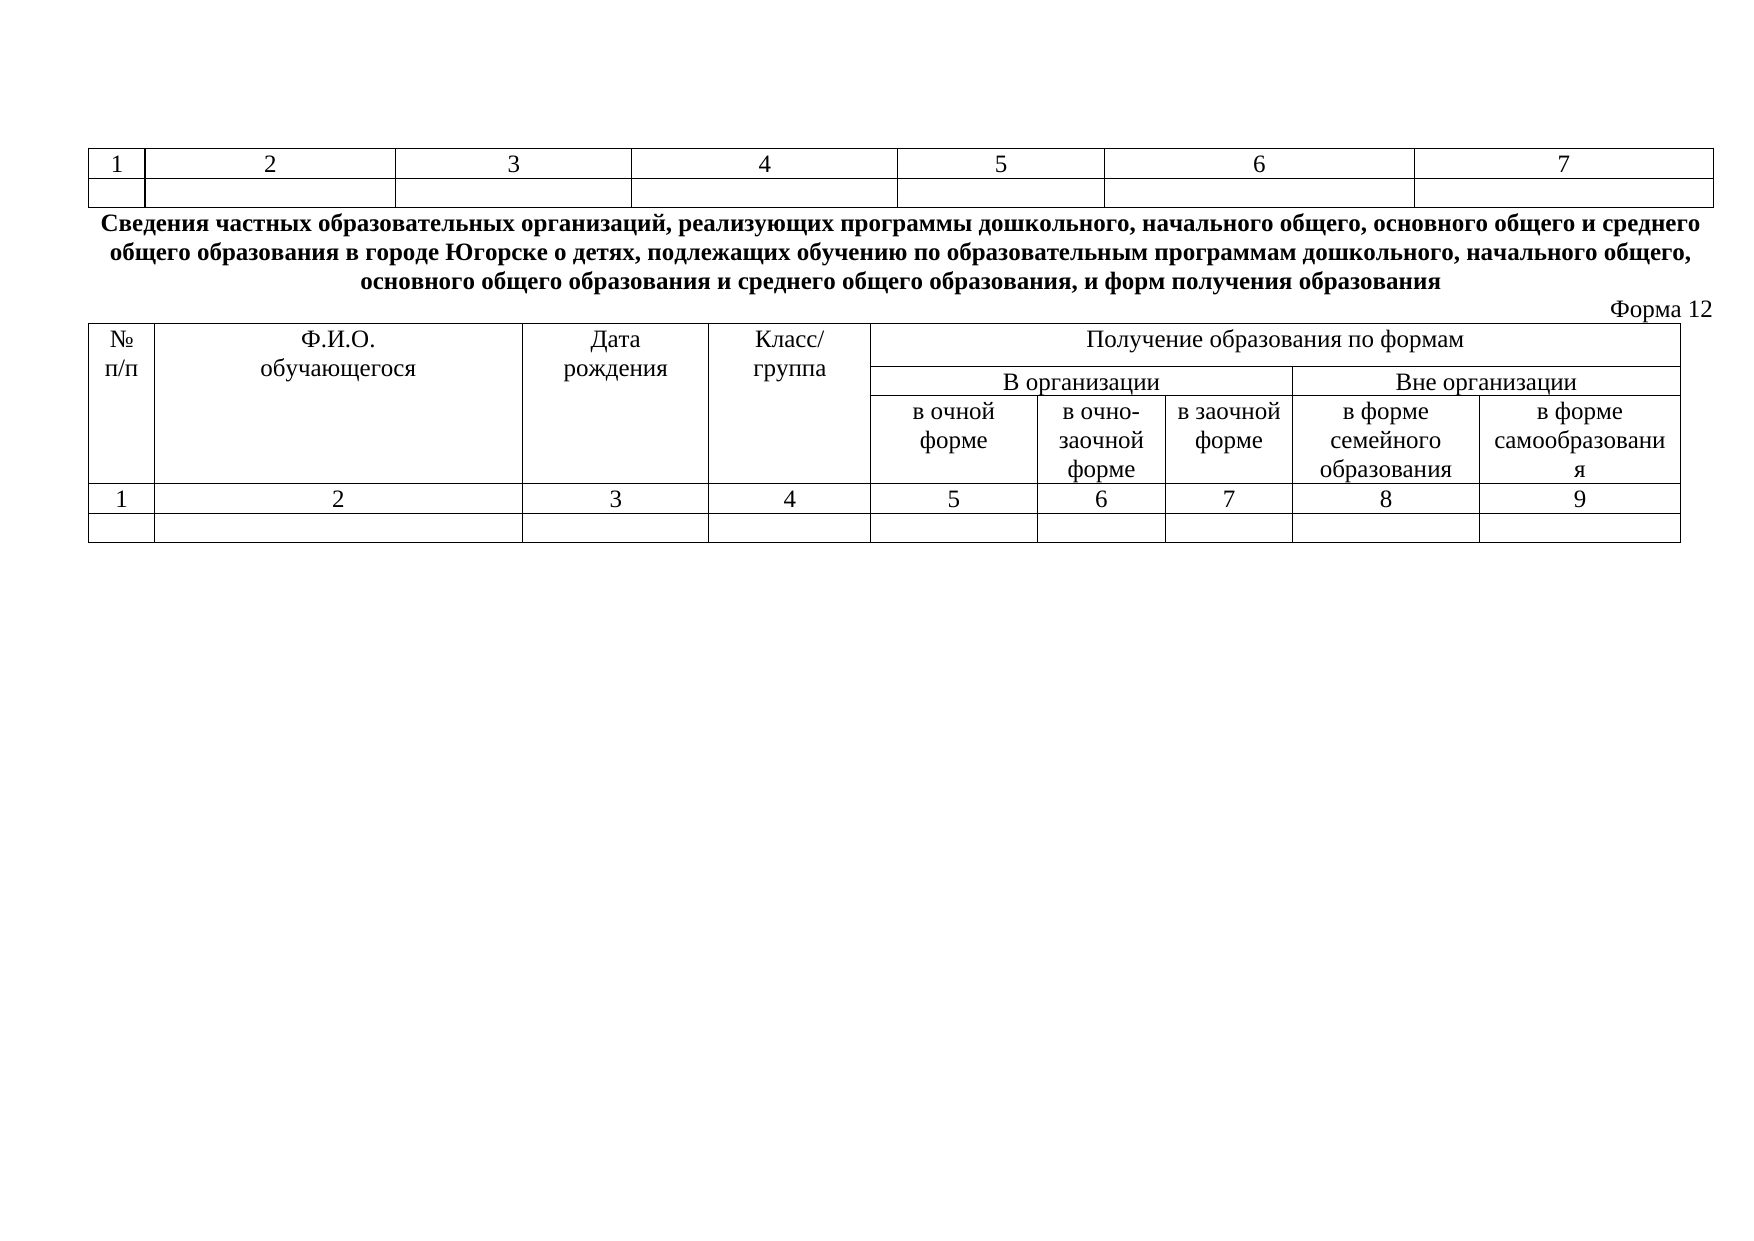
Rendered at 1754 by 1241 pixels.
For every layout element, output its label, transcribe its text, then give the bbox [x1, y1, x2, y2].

table_cell [146, 179, 395, 207]
table_cell [632, 179, 897, 207]
table_cell Вне организации [1293, 367, 1680, 395]
table_cell в очно-заочной форме [1038, 396, 1165, 483]
table_cell 6 [1105, 149, 1414, 177]
table_cell в форме семейного образования [1293, 396, 1479, 483]
table_cell 3 [523, 484, 708, 512]
table_cell 7 [1415, 149, 1713, 177]
table_cell [155, 514, 522, 542]
table_cell 4 [632, 149, 897, 177]
table_cell в форме самообразования [1480, 396, 1680, 483]
table_cell 4 [709, 484, 870, 512]
table_cell [1166, 514, 1292, 542]
table_cell 2 [155, 484, 522, 512]
table_cell [898, 179, 1104, 207]
table_cell [1293, 514, 1479, 542]
text Форма 12 [89, 294, 1713, 323]
table_cell 1 [89, 149, 144, 177]
table_header Ф.И.О. обучающегося [155, 324, 522, 483]
table_cell в заочной форме [1166, 396, 1292, 483]
table_cell [89, 514, 154, 542]
table_cell [1415, 179, 1713, 207]
table_cell 5 [871, 484, 1037, 512]
text Сведения частных образовательных организаций, реализующих программы дошкольного, начального общего, основного общего и среднего общего образования в городе Югорске о детях, подлежащих обучению по образовательным программам дошкольного, начального общего, основного общего образования и среднего общего образования, и форм получения образования [89, 208, 1713, 294]
table_cell 7 [1166, 484, 1292, 512]
table_cell [1480, 514, 1680, 542]
table_cell [396, 179, 631, 207]
table_cell 2 [146, 149, 395, 177]
table_cell [1105, 179, 1414, 207]
table_header Дата рождения [523, 324, 708, 483]
table_cell [871, 514, 1037, 542]
table_cell В организации [871, 367, 1292, 395]
table_header № п/п [89, 324, 154, 483]
table_cell [89, 179, 144, 207]
table_cell 8 [1293, 484, 1479, 512]
table_cell 1 [89, 484, 154, 512]
table_cell в очной форме [871, 396, 1037, 483]
table_cell 9 [1480, 484, 1680, 512]
table_cell [523, 514, 708, 542]
table_cell 5 [898, 149, 1104, 177]
table_cell [1038, 514, 1165, 542]
table_cell [709, 514, 870, 542]
table_header Класс/группа [709, 324, 870, 483]
table_cell 3 [396, 149, 631, 177]
table_header Получение образования по формам [871, 324, 1680, 366]
table_cell 6 [1038, 484, 1165, 512]
